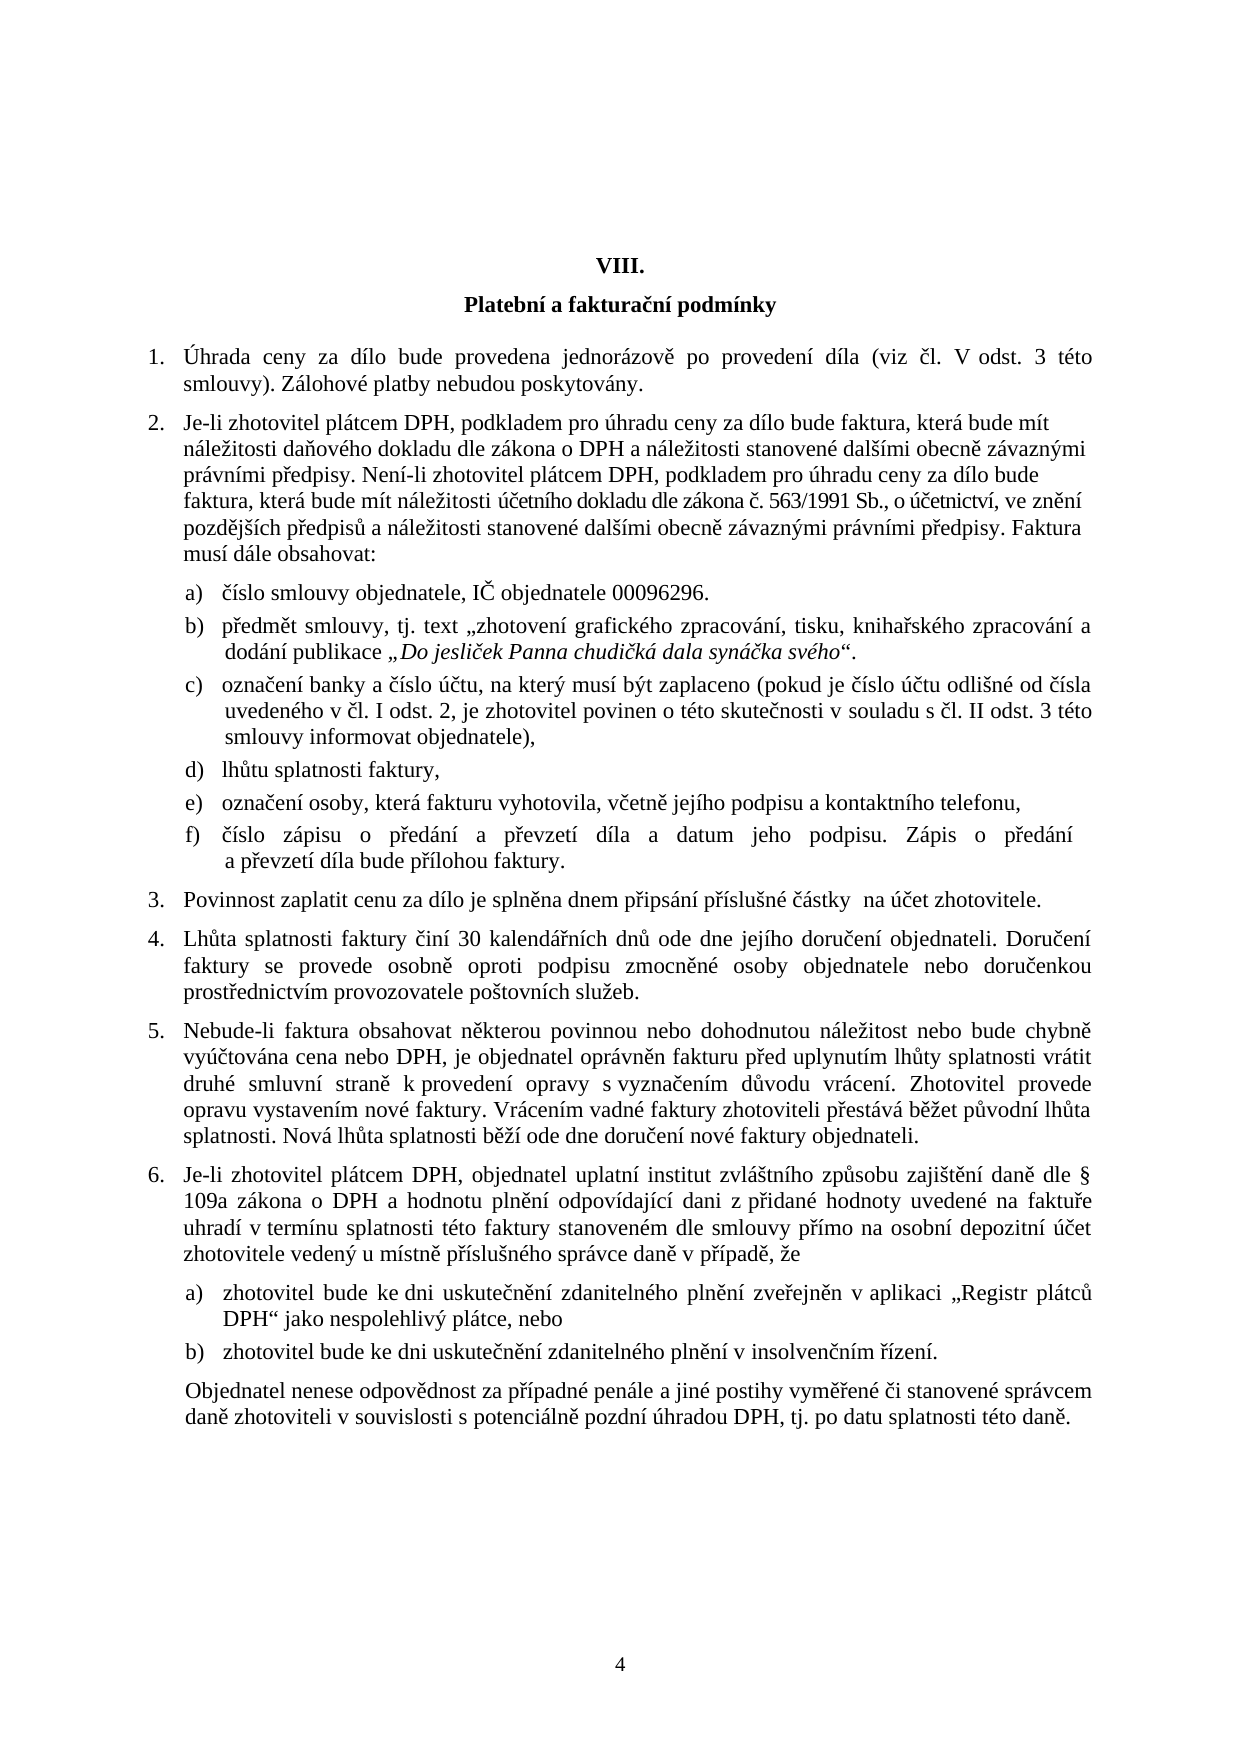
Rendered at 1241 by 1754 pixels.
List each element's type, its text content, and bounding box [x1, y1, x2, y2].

text Platební a fakturační podmínky [148, 329, 1092, 356]
list číslo smlouvy objednatele, IČ objednatele 00096296. [185, 618, 1092, 644]
list zhotovitel bude ke dni uskutečnění zdanitelného plnění zveřejněn v aplikaci „Registr plátců DPH“ jako nespolehlivý plátce, nebo [185, 1318, 1092, 1371]
text VIII. [148, 291, 1092, 317]
list Povinnost zaplatit cenu za dílo je splněna dnem připsání příslušné částky na účet zhotovitele. [148, 925, 1092, 952]
list zhotovitel bude ke dni uskutečnění zdanitelného plnění v insolvenčním řízení. [185, 1377, 1092, 1403]
text Objednatel nenese odpovědnost za případné penále a jiné postihy vyměřené či stanovené správcem daně zhotoviteli v souvislosti s potenciálně pozdní úhradou DPH, tj. po datu splatnosti této daně. [185, 1416, 1092, 1468]
list Úhrada ceny za dílo bude provedena jednorázově po provedení díla (viz čl. V odst. 3 této smlouvy). Zálohové platby nebudou poskytovány. [148, 382, 1092, 435]
list číslo zápisu o předání a převzetí díla a datum jeho podpisu. Zápis o předání a převzetí díla bude přílohou faktury. [185, 860, 1092, 913]
list Je-li zhotovitel plátcem DPH, podkladem pro úhradu ceny za dílo bude faktura, která bude mít náležitosti daňového dokladu dle zákona o DPH a náležitosti stanovené dalšími obecně závaznými právními předpisy. Není-li zhotovitel plátcem DPH, podkladem pro úhradu ceny za dílo bude faktura, která bude mít náležitosti účetního dokladu dle zákona č. 563/1991 Sb., o účetnictví, ve znění pozdějších předpisů a náležitosti stanovené dalšími obecně závaznými právními předpisy. Faktura musí dále obsahovat: [148, 447, 1092, 606]
list Nebude-li faktura obsahovat některou povinnou nebo dohodnutou náležitost nebo bude chybně vyúčtována cena nebo DPH, je objednatel oprávněn fakturu před uplynutím lhůty splatnosti vrátit druhé smluvní straně k provedení opravy s vyznačením důvodu vrácení. Zhotovitel provede opravu vystavením nové faktury. Vrácením vadné faktury zhotoviteli přestává běžet původní lhůta splatnosti. Nová lhůta splatnosti běží ode dne doručení nové faktury objednateli. [148, 1056, 1092, 1187]
list předmět smlouvy, tj. text „zhotovení grafického zpracování, tisku, knihařského zpracování a dodání publikace „Do jesliček Panna chudičká dala synáčka svého“. [185, 651, 1092, 703]
list Je-li zhotovitel plátcem DPH, objednatel uplatní institut zvláštního způsobu zajištění daně dle § 109a zákona o DPH a hodnotu plnění odpovídající dani z přidané hodnoty uvedené na faktuře uhradí v termínu splatnosti této faktury stanoveném dle smlouvy přímo na osobní depozitní účet zhotovitele vedený u místně příslušného správce daně v případě, že [148, 1200, 1092, 1305]
list označení osoby, která fakturu vyhotovila, včetně jejího podpisu a kontaktního telefonu, [185, 827, 1092, 854]
list lhůtu splatnosti faktury, [185, 795, 1092, 821]
list Lhůta splatnosti faktury činí 30 kalendářních dnů ode dne jejího doručení objednateli. Doručení faktury se provede osobně oproti podpisu zmocněné osoby objednatele nebo doručenkou prostřednictvím provozovatele poštovních služeb. [148, 964, 1092, 1043]
list označení banky a číslo účtu, na který musí být zaplaceno (pokud je číslo účtu odlišné od čísla uvedeného v čl. I odst. 2, je zhotovitel povinen o této skutečnosti v souladu s čl. II odst. 3 této smlouvy informovat objednatele), [185, 709, 1092, 789]
